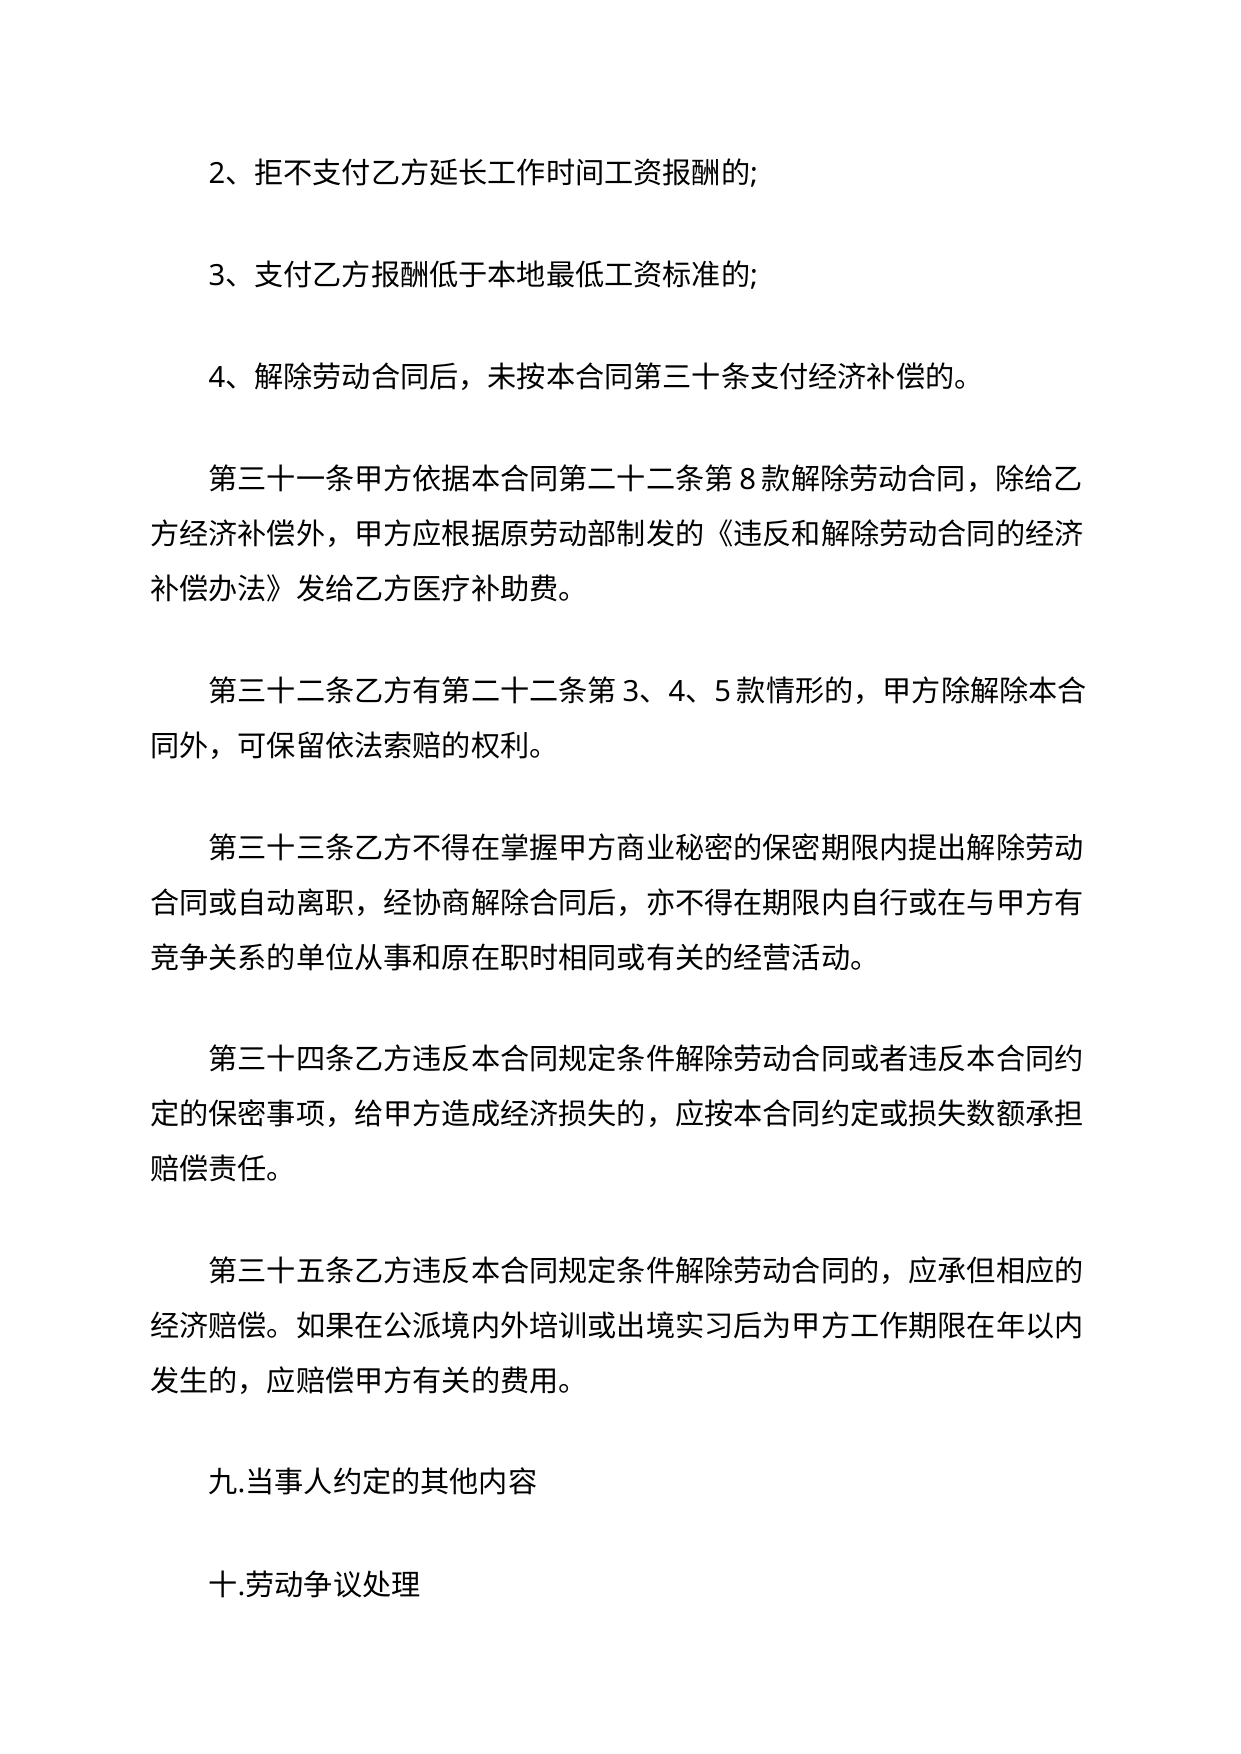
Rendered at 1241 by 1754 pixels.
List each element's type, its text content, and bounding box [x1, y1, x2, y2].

text 第三十四条乙方违反本合同规定条件解除劳动合同或者违反本合同约定的保密事项，给甲方造成经济损失的，应按本合同约定或损失数额承担赔偿责任。 [150, 1036, 1090, 1188]
text 2、拒不支付乙方延长工作时间工资报酬的; [150, 150, 1090, 192]
text 3、支付乙方报酬低于本地最低工资标准的; [150, 252, 1090, 294]
text 第三十五条乙方违反本合同规定条件解除劳动合同的，应承但相应的经济赔偿。如果在公派境内外培训或出境实习后为甲方工作期限在年以内发生的，应赔偿甲方有关的费用。 [150, 1247, 1090, 1399]
text 十.劳动争议处理 [150, 1561, 1090, 1603]
text 第三十三条乙方不得在掌握甲方商业秘密的保密期限内提出解除劳动合同或自动离职，经协商解除合同后，亦不得在期限内自行或在与甲方有竞争关系的单位从事和原在职时相同或有关的经营活动。 [150, 824, 1090, 976]
text 九.当事人约定的其他内容 [150, 1459, 1090, 1501]
text 第三十二条乙方有第二十二条第3、4、5款情形的，甲方除解除本合同外，可保留依法索赔的权利。 [150, 668, 1090, 765]
text 第三十一条甲方依据本合同第二十二条第8款解除劳动合同，除给乙方经济补偿外，甲方应根据原劳动部制发的《违反和解除劳动合同的经济补偿办法》发给乙方医疗补助费。 [150, 456, 1090, 608]
text 4、解除劳动合同后，未按本合同第三十条支付经济补偿的。 [150, 354, 1090, 396]
